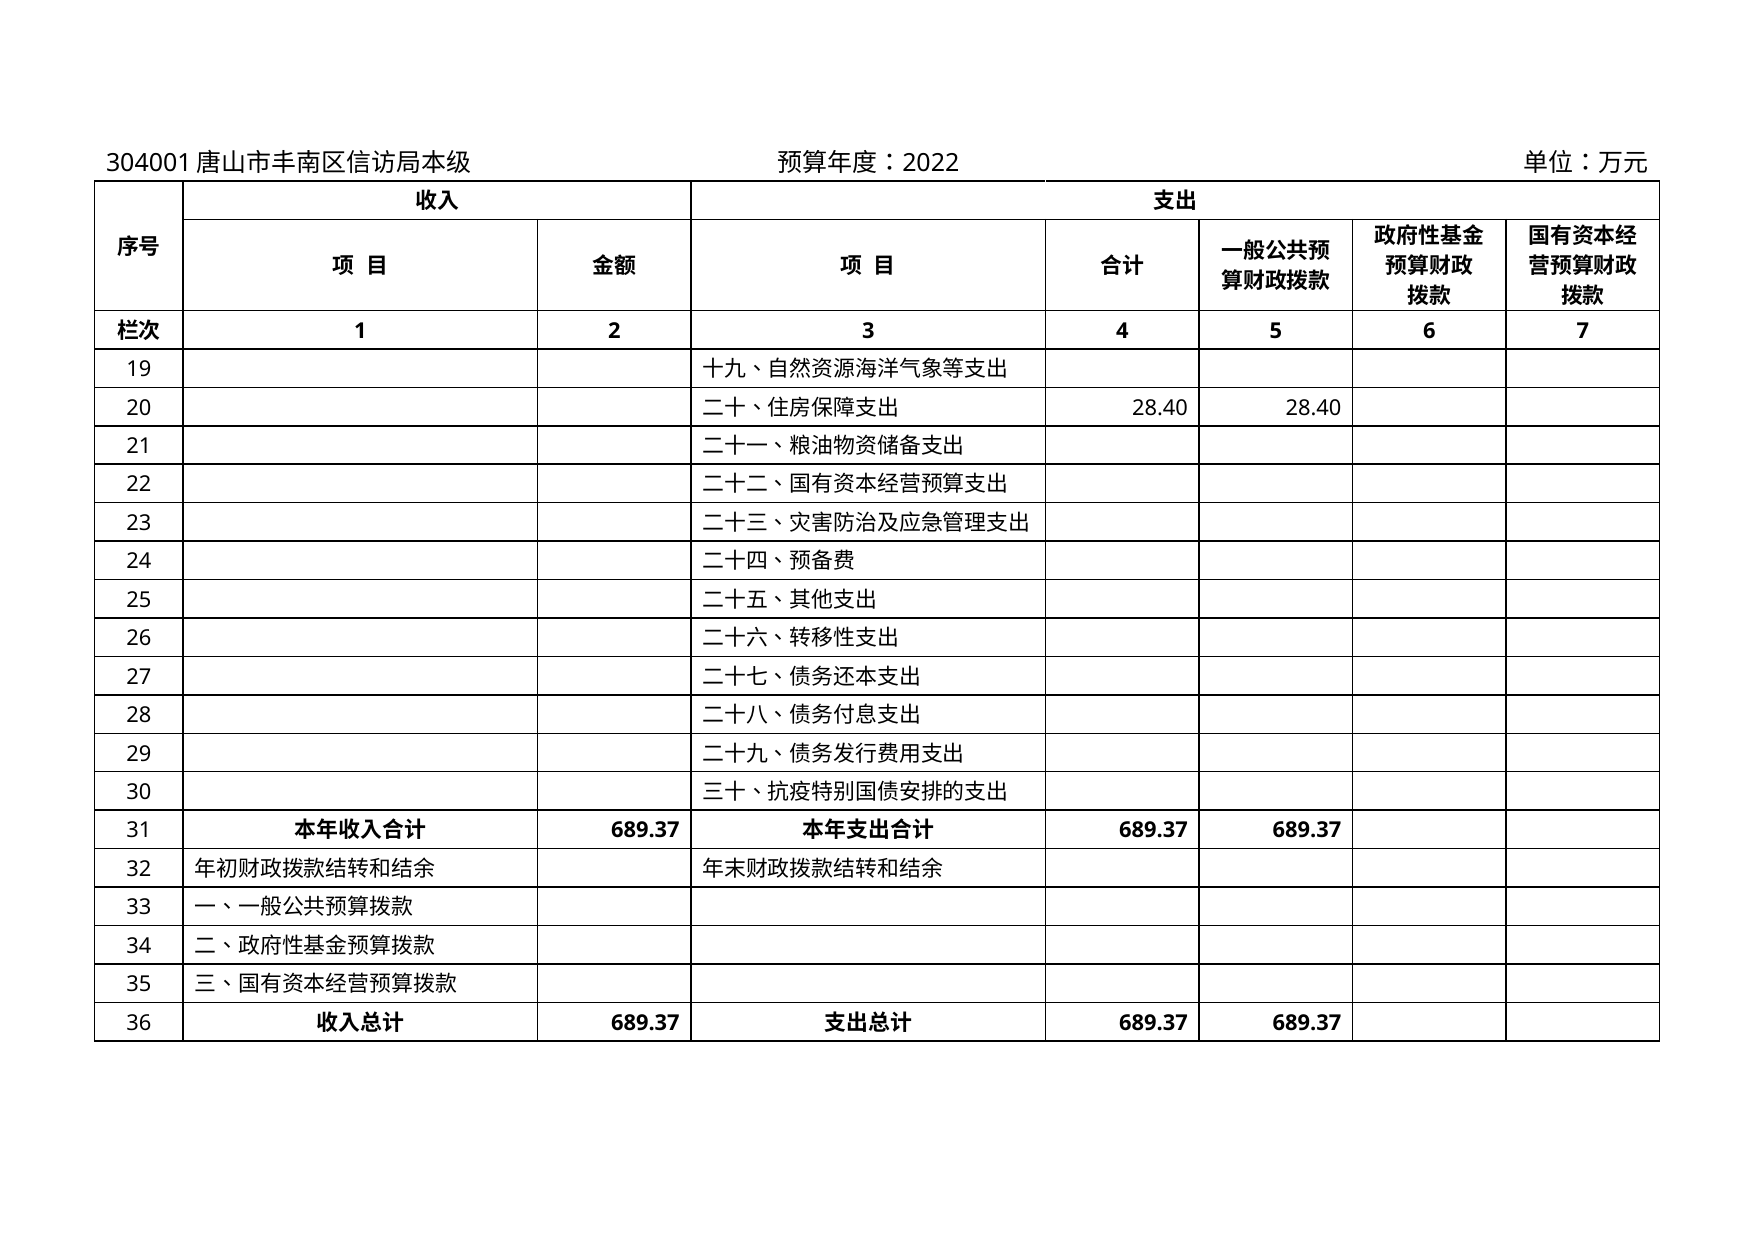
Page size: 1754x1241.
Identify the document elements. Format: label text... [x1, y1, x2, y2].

table_cell 二十二、国有资本经营预算支出 [692, 465, 1045, 502]
table_cell [1200, 965, 1352, 1001]
table_cell [184, 580, 537, 617]
table_cell [1353, 657, 1505, 694]
table_cell [1507, 1003, 1659, 1040]
table_cell 项 目 [692, 220, 1045, 309]
table_cell [1200, 427, 1352, 463]
table_cell [1507, 811, 1659, 848]
table_cell 36 [95, 1003, 182, 1040]
table_cell [1353, 734, 1505, 771]
table_cell [1507, 965, 1659, 1001]
table_cell 23 [95, 503, 182, 540]
table_cell 5 [1200, 311, 1352, 348]
table_cell [1046, 619, 1198, 656]
table_cell [1046, 772, 1198, 809]
table_cell 二十七、债务还本支出 [692, 657, 1045, 694]
table_cell [1507, 619, 1659, 656]
table_cell 19 [95, 350, 182, 386]
table_cell [1200, 350, 1352, 386]
table_cell [1046, 965, 1198, 1001]
table_cell [1353, 503, 1505, 540]
table_cell 二十一、粮油物资储备支出 [692, 427, 1045, 463]
table_cell [1200, 580, 1352, 617]
table_cell [184, 696, 537, 732]
table_cell 689.37 [538, 811, 690, 848]
table_cell 三、国有资本经营预算拨款 [184, 965, 537, 1001]
table_cell 金额 [538, 220, 690, 309]
table_cell [1200, 657, 1352, 694]
table_cell [1507, 503, 1659, 540]
table_cell 25 [95, 580, 182, 617]
table_cell 7 [1507, 311, 1659, 348]
table_cell [1046, 657, 1198, 694]
table_cell 30 [95, 772, 182, 809]
table_cell 689.37 [1200, 811, 1352, 848]
table_cell 34 [95, 926, 182, 963]
table_cell [1353, 1003, 1505, 1040]
table_cell 689.37 [1046, 811, 1198, 848]
table_cell [1046, 734, 1198, 771]
table_cell 2 [538, 311, 690, 348]
table_cell [184, 772, 537, 809]
table_cell 支出 [692, 182, 1659, 219]
table_cell [538, 465, 690, 502]
table_cell [538, 965, 690, 1001]
table_cell [184, 542, 537, 579]
table_cell [1200, 696, 1352, 732]
table_cell 合计 [1046, 220, 1198, 309]
table_cell [1507, 542, 1659, 579]
table_cell 二十八、债务付息支出 [692, 696, 1045, 732]
table_cell [538, 427, 690, 463]
table_cell 35 [95, 965, 182, 1001]
table_cell [1353, 542, 1505, 579]
table_cell [1200, 772, 1352, 809]
table_cell [1046, 350, 1198, 386]
table_cell 27 [95, 657, 182, 694]
table_cell 栏次 [95, 311, 182, 348]
table_cell 十九、自然资源海洋气象等支出 [692, 350, 1045, 386]
table_cell 收入总计 [184, 1003, 537, 1040]
table_cell 政府性基金预算财政 拨款 [1353, 220, 1505, 309]
table_cell 年初财政拨款结转和结余 [184, 849, 537, 886]
table_cell 项 目 [184, 220, 537, 309]
table_cell [1200, 542, 1352, 579]
table_cell [538, 580, 690, 617]
table_cell [1507, 465, 1659, 502]
table_cell [184, 503, 537, 540]
table_cell [538, 772, 690, 809]
table_cell [1200, 465, 1352, 502]
table_cell [1353, 965, 1505, 1001]
table_header 预算年度：2022 [692, 143, 1045, 180]
table_cell 4 [1046, 311, 1198, 348]
table_cell [1200, 849, 1352, 886]
table_cell [1200, 734, 1352, 771]
table_cell [538, 734, 690, 771]
table_cell [538, 696, 690, 732]
table_cell [1046, 696, 1198, 732]
table_cell 24 [95, 542, 182, 579]
table_cell [1507, 696, 1659, 732]
table_cell 28.40 [1200, 388, 1352, 425]
table_cell 689.37 [538, 1003, 690, 1040]
table_cell [1353, 580, 1505, 617]
table_cell [1200, 926, 1352, 963]
table_cell 支出总计 [692, 1003, 1045, 1040]
table_cell 本年收入合计 [184, 811, 537, 848]
table_cell 序号 [95, 182, 182, 309]
table_cell [1046, 427, 1198, 463]
table_cell [538, 849, 690, 886]
table_cell [1353, 465, 1505, 502]
table_cell [1507, 427, 1659, 463]
table_cell [184, 427, 537, 463]
table_cell 689.37 [1046, 1003, 1198, 1040]
table_cell [1200, 888, 1352, 924]
table_cell [184, 388, 537, 425]
table_cell [538, 926, 690, 963]
table_cell [1046, 888, 1198, 924]
table_cell [1046, 580, 1198, 617]
table_cell [692, 926, 1045, 963]
table_cell [538, 888, 690, 924]
table_cell 本年支出合计 [692, 811, 1045, 848]
table_cell [1353, 427, 1505, 463]
table_cell 20 [95, 388, 182, 425]
table_cell 29 [95, 734, 182, 771]
table_cell [692, 888, 1045, 924]
table_header 单位：万元 [1046, 143, 1659, 180]
table_cell [1200, 503, 1352, 540]
table_cell [1353, 811, 1505, 848]
table_cell [1507, 849, 1659, 886]
table_cell 一、一般公共预算拨款 [184, 888, 537, 924]
table_cell [1507, 926, 1659, 963]
table_cell [1507, 772, 1659, 809]
table_cell [538, 350, 690, 386]
table_cell [538, 388, 690, 425]
table_cell 32 [95, 849, 182, 886]
table_cell [1507, 580, 1659, 617]
table_cell 二十三、灾害防治及应急管理支出 [692, 503, 1045, 540]
table_cell 31 [95, 811, 182, 848]
table_cell [538, 503, 690, 540]
table_cell 21 [95, 427, 182, 463]
table_cell [1353, 696, 1505, 732]
table_cell 6 [1353, 311, 1505, 348]
table_cell [184, 350, 537, 386]
table_cell [1046, 465, 1198, 502]
table_cell [184, 619, 537, 656]
table_cell 二十九、债务发行费用支出 [692, 734, 1045, 771]
table_cell 689.37 [1200, 1003, 1352, 1040]
table_cell 22 [95, 465, 182, 502]
table_cell 二十五、其他支出 [692, 580, 1045, 617]
table_cell 二、政府性基金预算拨款 [184, 926, 537, 963]
table_cell [1046, 849, 1198, 886]
table_cell [1046, 542, 1198, 579]
table_cell [1200, 619, 1352, 656]
table_cell [1507, 888, 1659, 924]
table_cell 28 [95, 696, 182, 732]
table_cell 33 [95, 888, 182, 924]
table_cell [1507, 657, 1659, 694]
table_cell [692, 965, 1045, 1001]
table_cell [1353, 849, 1505, 886]
table_cell 二十六、转移性支出 [692, 619, 1045, 656]
table_cell 28.40 [1046, 388, 1198, 425]
table_cell [1507, 350, 1659, 386]
table_cell [538, 619, 690, 656]
table_cell [1353, 772, 1505, 809]
table_cell [1353, 888, 1505, 924]
table_cell [1353, 350, 1505, 386]
table_cell [1507, 388, 1659, 425]
table_cell 1 [184, 311, 537, 348]
table_cell [538, 542, 690, 579]
table_cell [1353, 926, 1505, 963]
table_cell 一般公共预算财政拨款 [1200, 220, 1352, 309]
table_cell 收入 [184, 182, 690, 219]
table_cell [1046, 926, 1198, 963]
table_cell [184, 734, 537, 771]
table_cell [1353, 619, 1505, 656]
table_cell 年末财政拨款结转和结余 [692, 849, 1045, 886]
table_cell [1507, 734, 1659, 771]
table_cell [1353, 388, 1505, 425]
table_cell 国有资本经营预算财政拨款 [1507, 220, 1659, 309]
table_cell [184, 657, 537, 694]
table_cell 三十、抗疫特别国债安排的支出 [692, 772, 1045, 809]
table_cell [184, 465, 537, 502]
table_cell [538, 657, 690, 694]
table_header 304001唐山市丰南区信访局本级 [95, 143, 690, 180]
table_cell 3 [692, 311, 1045, 348]
table_cell 二十四、预备费 [692, 542, 1045, 579]
table_cell [1046, 503, 1198, 540]
table_cell 26 [95, 619, 182, 656]
table_cell 二十、住房保障支出 [692, 388, 1045, 425]
